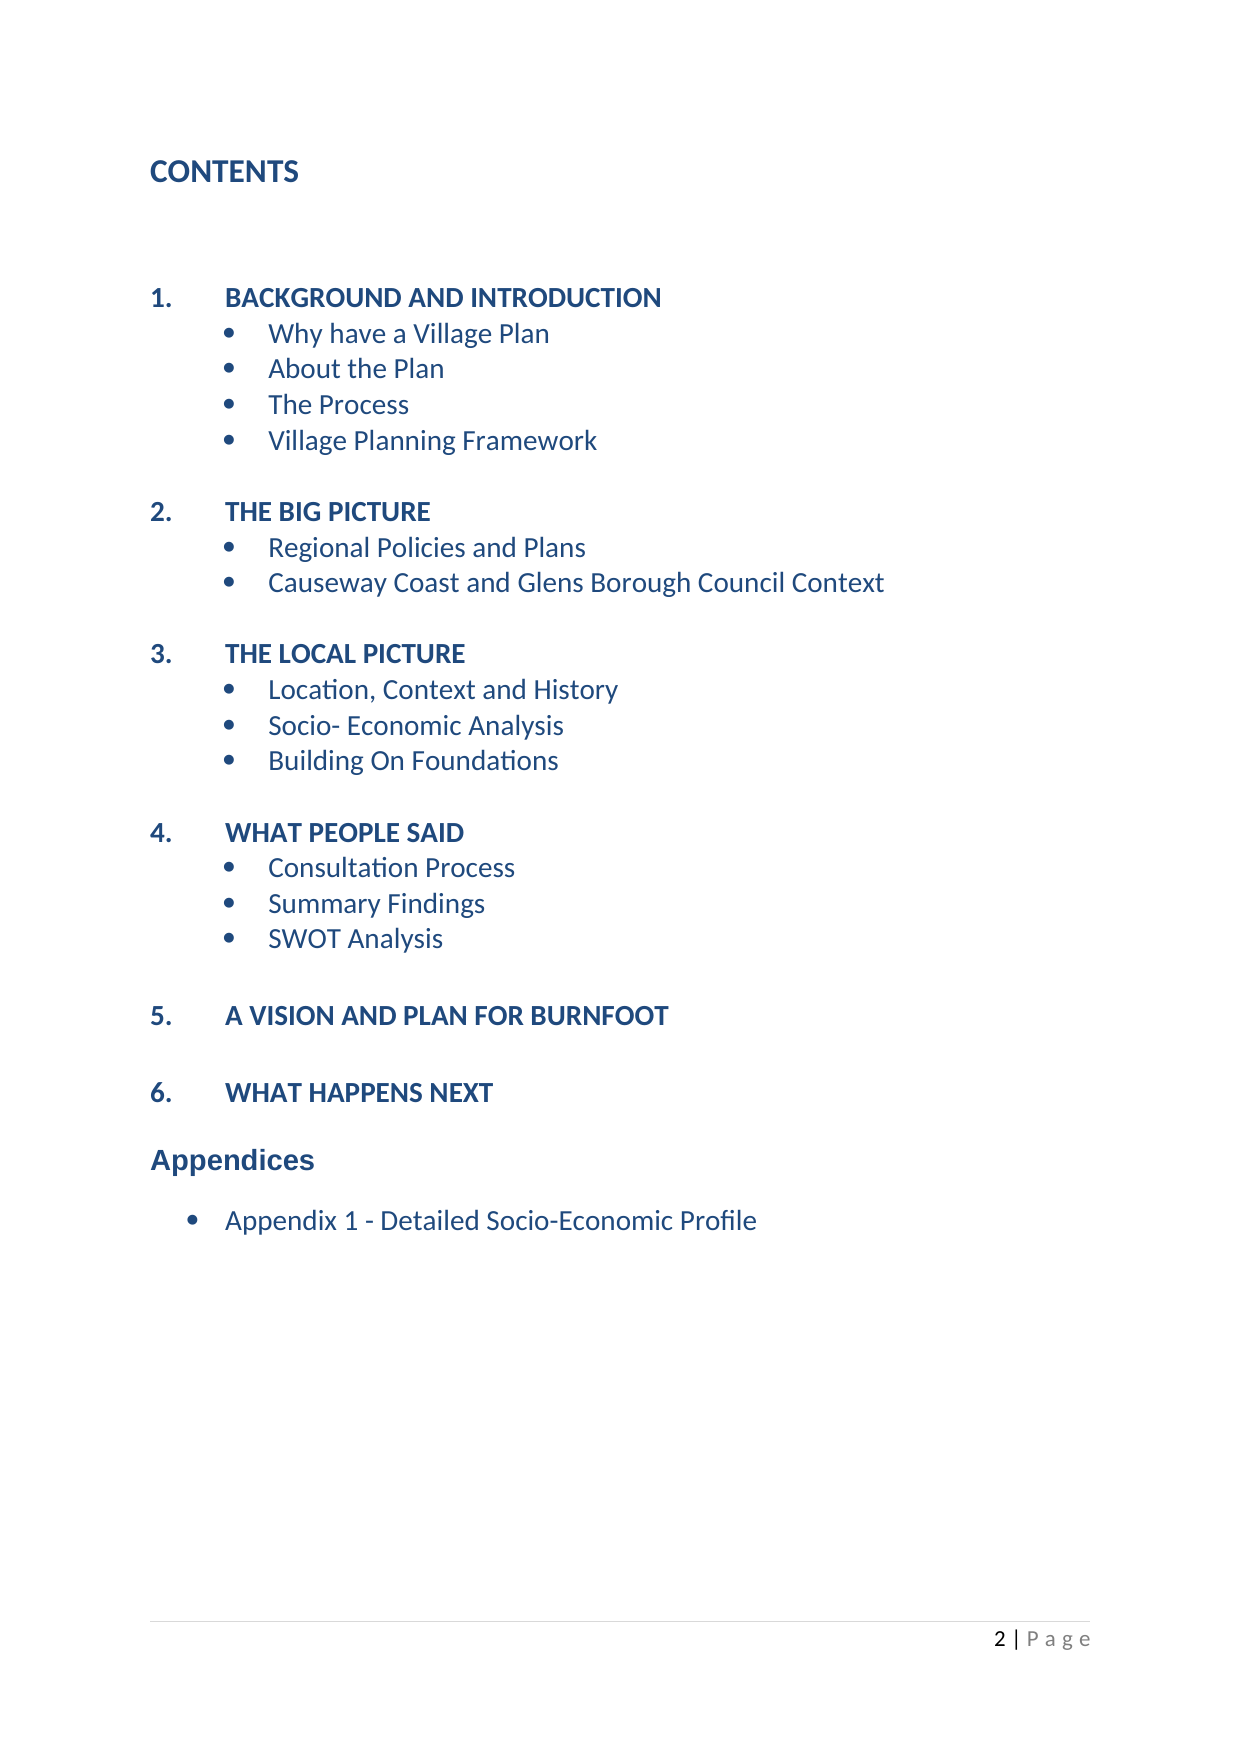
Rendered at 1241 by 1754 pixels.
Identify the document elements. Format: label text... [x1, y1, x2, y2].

text Appendices [150, 1143, 1090, 1176]
list Appendix 1 - Detailed Socio-Economic Profile [187, 1202, 1090, 1238]
list Causeway Coast and Glens Borough Council Context [224, 564, 1090, 600]
list THE LOCAL PICTURE [150, 636, 1090, 671]
list Village Planning Framework [224, 422, 1090, 457]
list Consultation Process [224, 849, 1090, 885]
text CONTENTS [150, 150, 1090, 191]
list Why have a Village Plan [224, 315, 1090, 351]
list THE BIG PICTURE [150, 493, 1090, 529]
list Socio- Economic Analysis [224, 707, 1090, 742]
list BACKGROUND AND INTRODUCTION [150, 279, 1090, 315]
list Building On Foundations [224, 742, 1090, 778]
list A VISION AND PLAN FOR BURNFOOT [150, 997, 1090, 1033]
list Regional Policies and Plans [224, 529, 1090, 564]
list SWOT Analysis [224, 921, 1090, 956]
list About the Plan [224, 351, 1090, 386]
list WHAT HAPPENS NEXT [150, 1074, 1090, 1109]
list The Process [224, 386, 1090, 422]
list Summary Findings [224, 885, 1090, 921]
list Location, Context and History [224, 671, 1090, 707]
list WHAT PEOPLE SAID [150, 814, 1090, 849]
